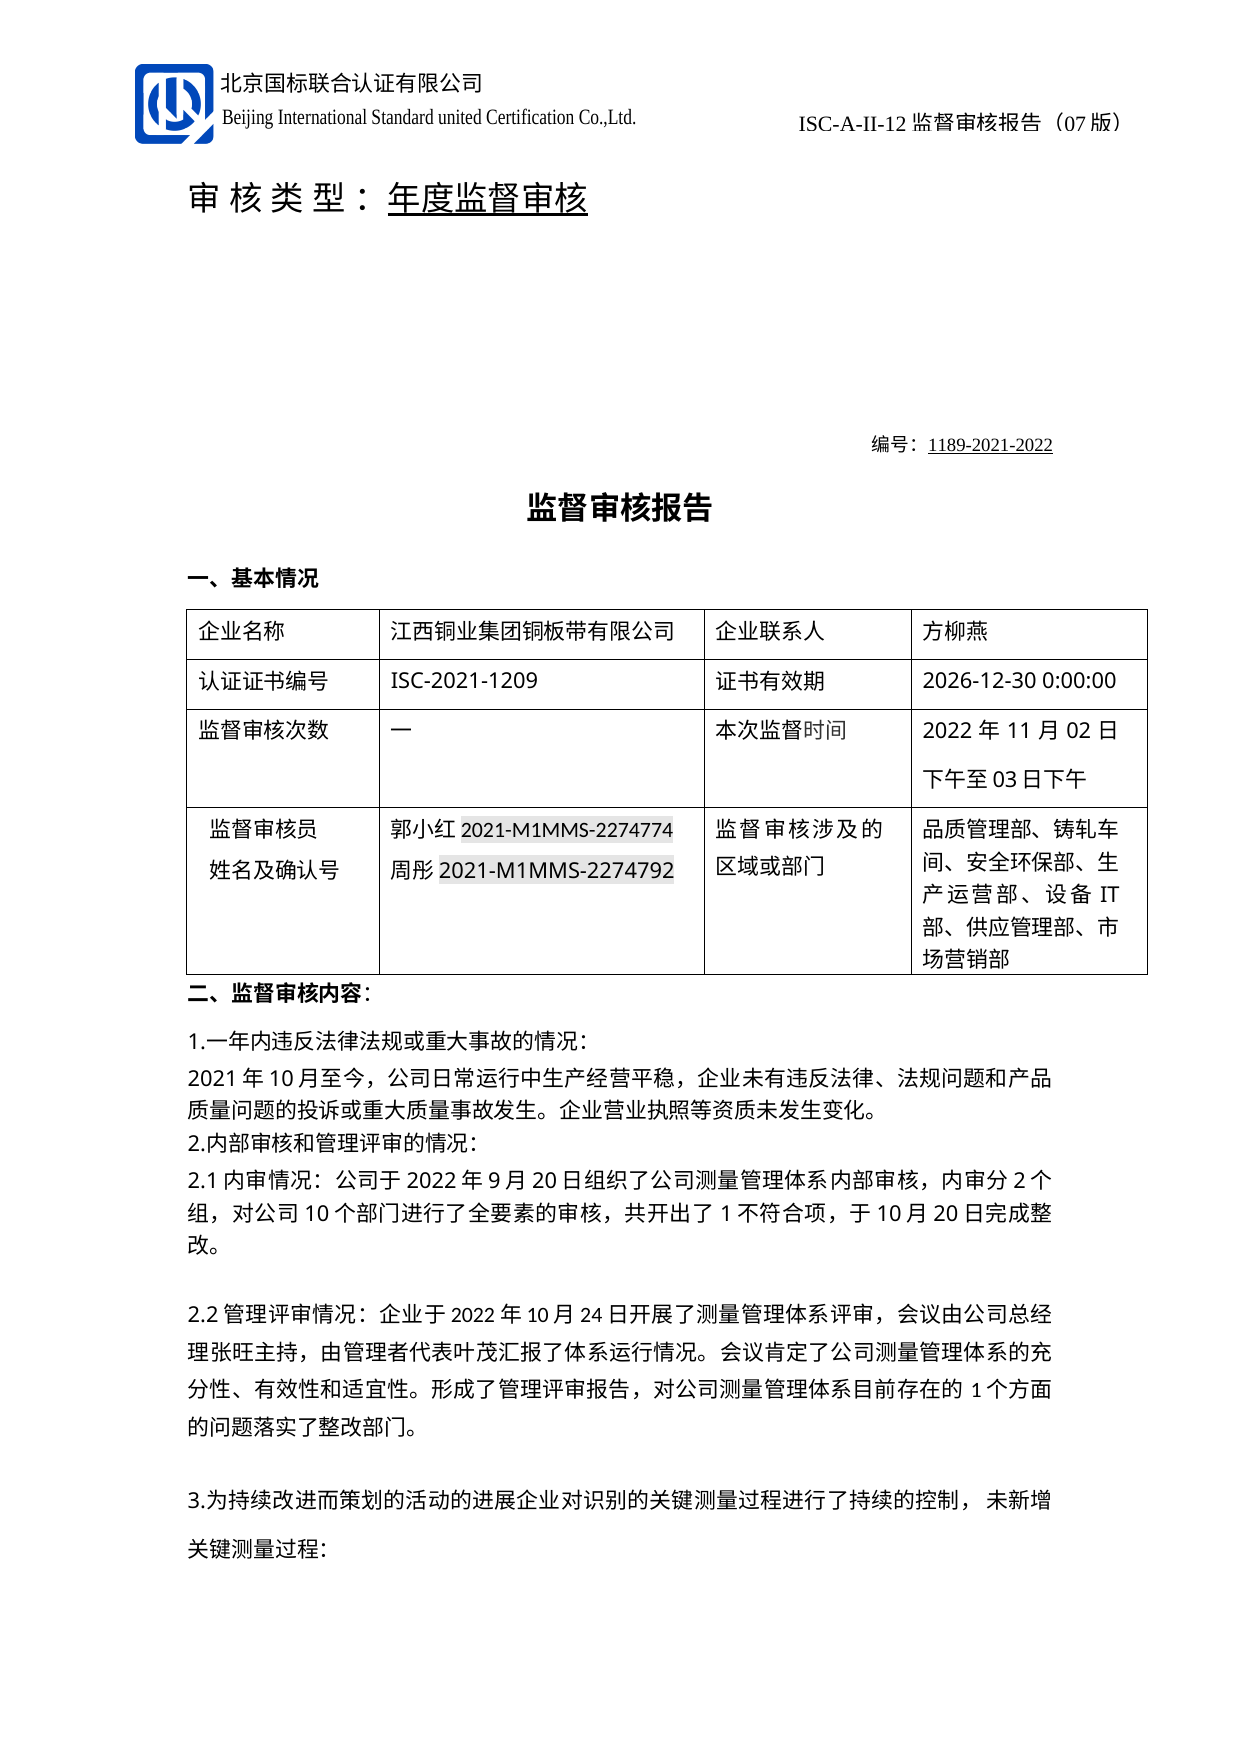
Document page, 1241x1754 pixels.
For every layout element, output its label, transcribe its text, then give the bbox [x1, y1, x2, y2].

text 2.2管理评审情况：企业于2022年10月24日开展了测量管理体系评审，会议由公司总经理张旺主持，由管理者代表叶茂汇报了体系运行情况。会议肯定了公司测量管理体系的充分性、有效性和适宜性。形成了管理评审报告，对公司测量管理体系目前存在的1个方面的问题落实了整改部门。 [187, 1297, 1053, 1442]
table_cell 2022年11月02日 下午至03日下午 [912, 710, 1147, 807]
table_header 江西铜业集团铜板带有限公司 [380, 610, 704, 659]
table_cell 证书有效期 [705, 660, 911, 708]
table_cell ISC-2021-1209 [380, 660, 704, 708]
table_cell 2026-12-30 0:00:00 [912, 660, 1147, 708]
table_header 企业名称 [187, 610, 379, 659]
table_cell 品质管理部、铸轧车间、安全环保部、生产运营部、设备IT部、供应管理部、市场营销部 [912, 808, 1147, 974]
picture [135, 64, 214, 144]
text 一、基本情况 [187, 561, 1053, 593]
table_cell 监督审核次数 [187, 710, 379, 807]
table_cell 郭小红2021-M1MMS-2274774 周彤2021-M1MMS-2274792 [380, 808, 704, 974]
table_cell 监督审核涉及的区域或部门 [705, 808, 911, 974]
text 3.为持续改进而策划的活动的进展企业对识别的关键测量过程进行了持续的控制，未新增关键测量过程： [187, 1483, 1053, 1564]
table_cell 一 [380, 710, 704, 807]
table_header 方柳燕 [912, 610, 1147, 659]
text 监督审核报告 [187, 473, 1053, 538]
text 2.1内审情况：公司于2022年9月20日组织了公司测量管理体系内部审核，内审分2个组，对公司10个部门进行了全要素的审核，共开出了1不符合项，于10月20日完成整改。 [187, 1163, 1053, 1260]
table_cell 认证证书编号 [187, 660, 379, 708]
text 1.一年内违反法律法规或重大事故的情况： [187, 1023, 1053, 1056]
table_cell 本次监督时间 [705, 710, 911, 807]
table_header 企业联系人 [705, 610, 911, 659]
text 审核类型：年度监督审核 [187, 164, 1053, 229]
text 二、监督审核内容： [187, 975, 1053, 1008]
text 2.内部审核和管理评审的情况： [187, 1126, 1053, 1158]
text 2021年10月至今，公司日常运行中生产经营平稳，企业未有违反法律、法规问题和产品质量问题的投诉或重大质量事故发生。企业营业执照等资质未发生变化。 [187, 1061, 1053, 1126]
text 编号：1189-2021-2022 [187, 427, 1053, 459]
table_cell 监督审核员 姓名及确认号 [187, 808, 379, 974]
